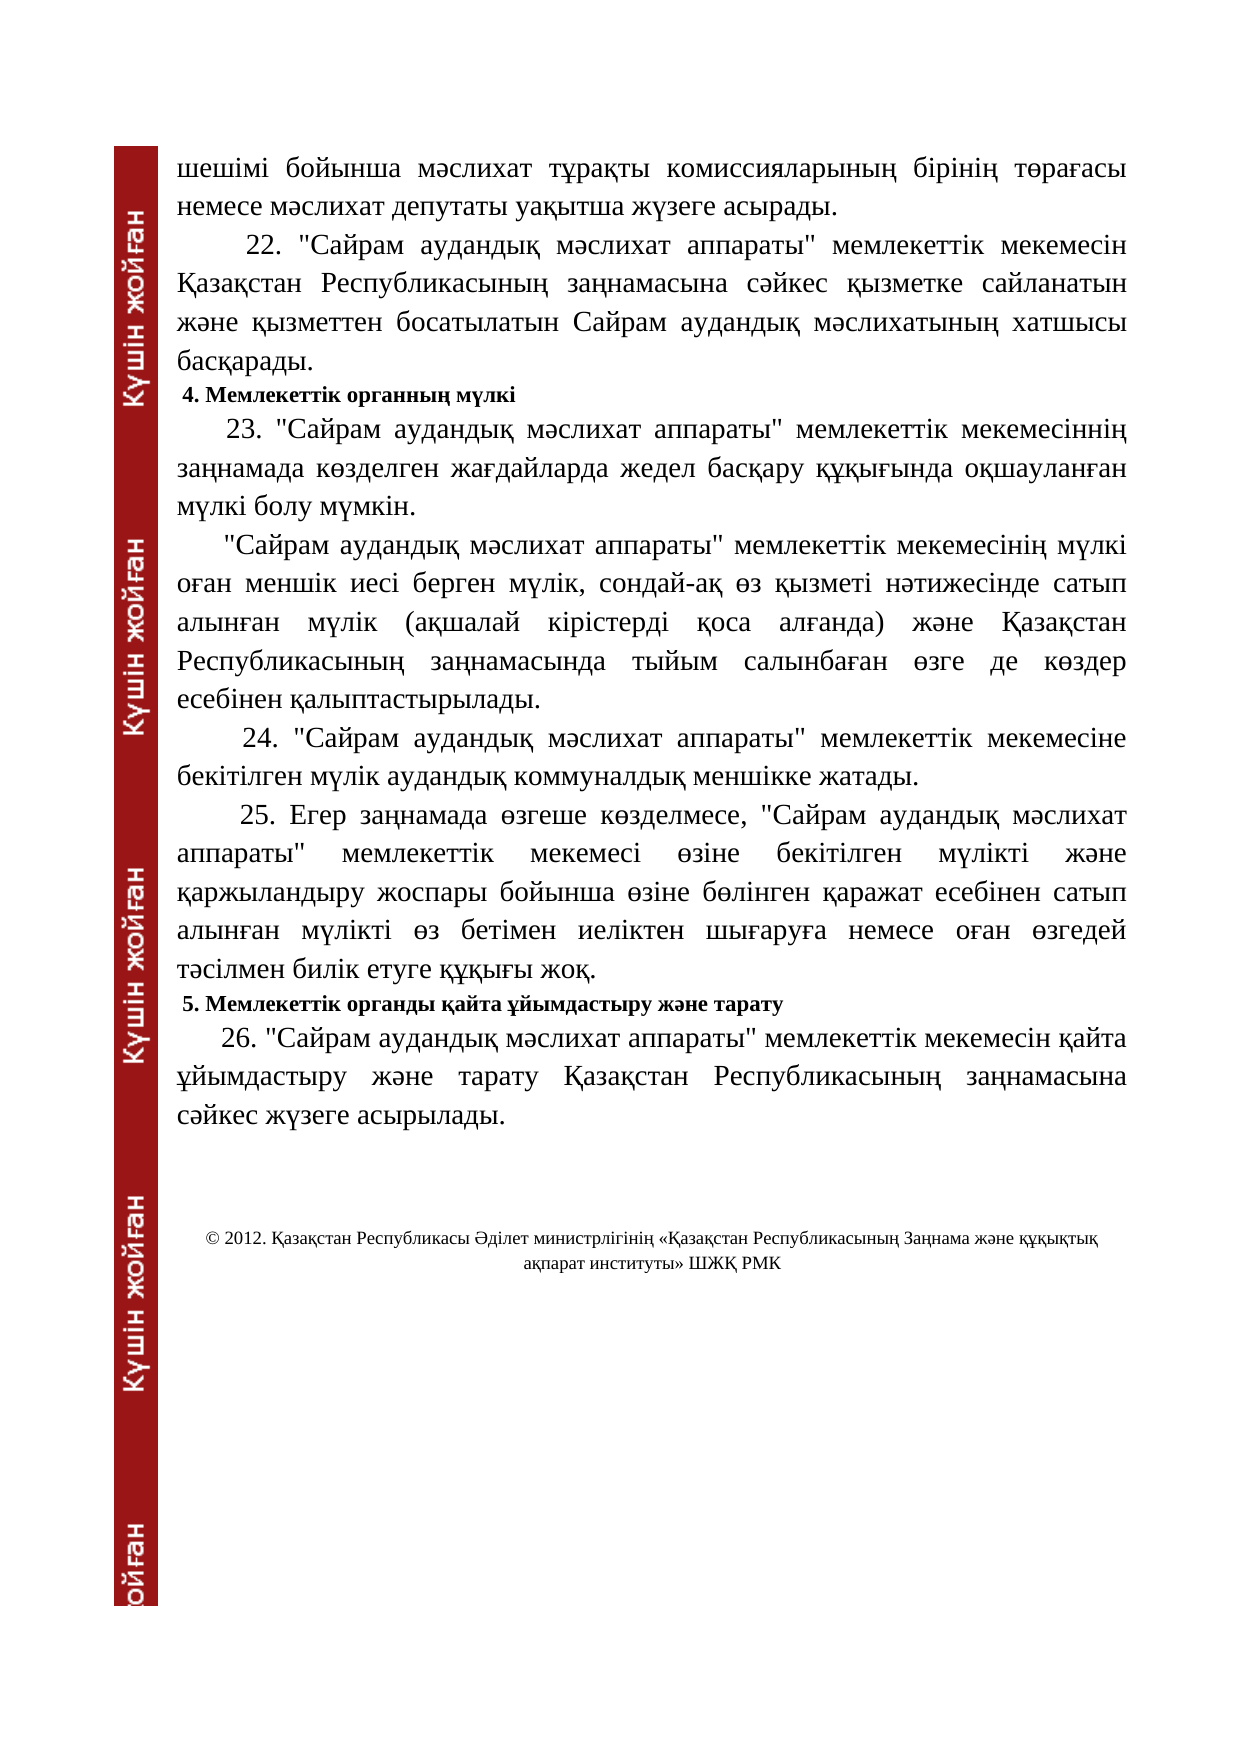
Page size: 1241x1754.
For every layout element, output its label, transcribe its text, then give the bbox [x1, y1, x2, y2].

text 23. "Сайрам аудандық мәслихат аппараты" мемлекеттiк мекемесiннiң заңнамада көзделген жағдайларда жедел басқару құқығында оқшауланған мүлкi болу мүмкiн. [112, 411, 1128, 522]
picture [114, 376, 158, 381]
text "Сайрам аудандық мәслихат аппараты" мемлекеттiк мекемесiнiң мүлкi оған меншiк иесi берген мүлiк, сондай-ақ өз қызметi нәтижесiнде сатып алынған мүлiк (ақшалай кiрiстердi қоса алғанда) және Қазақстан Республикасының заңнамасында тыйым салынбаған өзге де көздер есебiнен қалыптастырылады. [112, 527, 1128, 715]
text © 2012. Қазақстан Республикасы Әділет министрлігінің «Қазақстан Республикасының Заңнама және құқықтық ақпарат институты» ШЖҚ РМК [112, 1227, 1128, 1273]
text 26. "Сайрам аудандық мәслихат аппараты" мемлекеттiк мекемесiн қайта ұйымдастыру және тарату Қазақстан Республикасының заңнамасына сәйкес жүзеге асырылады. [112, 1020, 1128, 1130]
text 4. Мемлекеттiк органның мүлкi [112, 381, 1128, 408]
picture [114, 1130, 158, 1227]
picture [114, 1016, 158, 1020]
picture [114, 146, 158, 150]
picture [114, 522, 158, 527]
text 25. Егер заңнамада өзгеше көзделмесе, "Сайрам аудандық мәслихат аппараты" мемлекеттiк мекемесi өзiне бекiтiлген мүлiктi және қаржыландыру жоспары бойынша өзiне бөлiнген қаражат есебiнен сатып алынған мүлiктi өз бетiмен иелiктен шығаруға немесе оған өзгедей тәсiлмен билiк етуге құқығы жоқ. [112, 797, 1128, 984]
picture [114, 715, 158, 720]
picture [114, 792, 158, 797]
picture [114, 222, 158, 227]
text 5. Мемлекеттiк органды қайта ұйымдастыру және тарату [112, 989, 1128, 1016]
text 24. "Сайрам аудандық мәслихат аппараты" мемлекеттiк мекемесiне бекiтiлген мүлiк аудандық коммуналдық меншiкке жатады. [112, 720, 1128, 792]
picture [114, 984, 158, 989]
text 22. "Сайрам аудандық мәслихат аппараты" мемлекеттiк мекемесiн Қазақстан Республикасының заңнамасына сәйкес қызметке сайланатын және қызметтен босатылатын Сайрам аудандық мәслихатының хатшысы басқарады. [112, 227, 1128, 376]
picture [114, 1273, 158, 1606]
